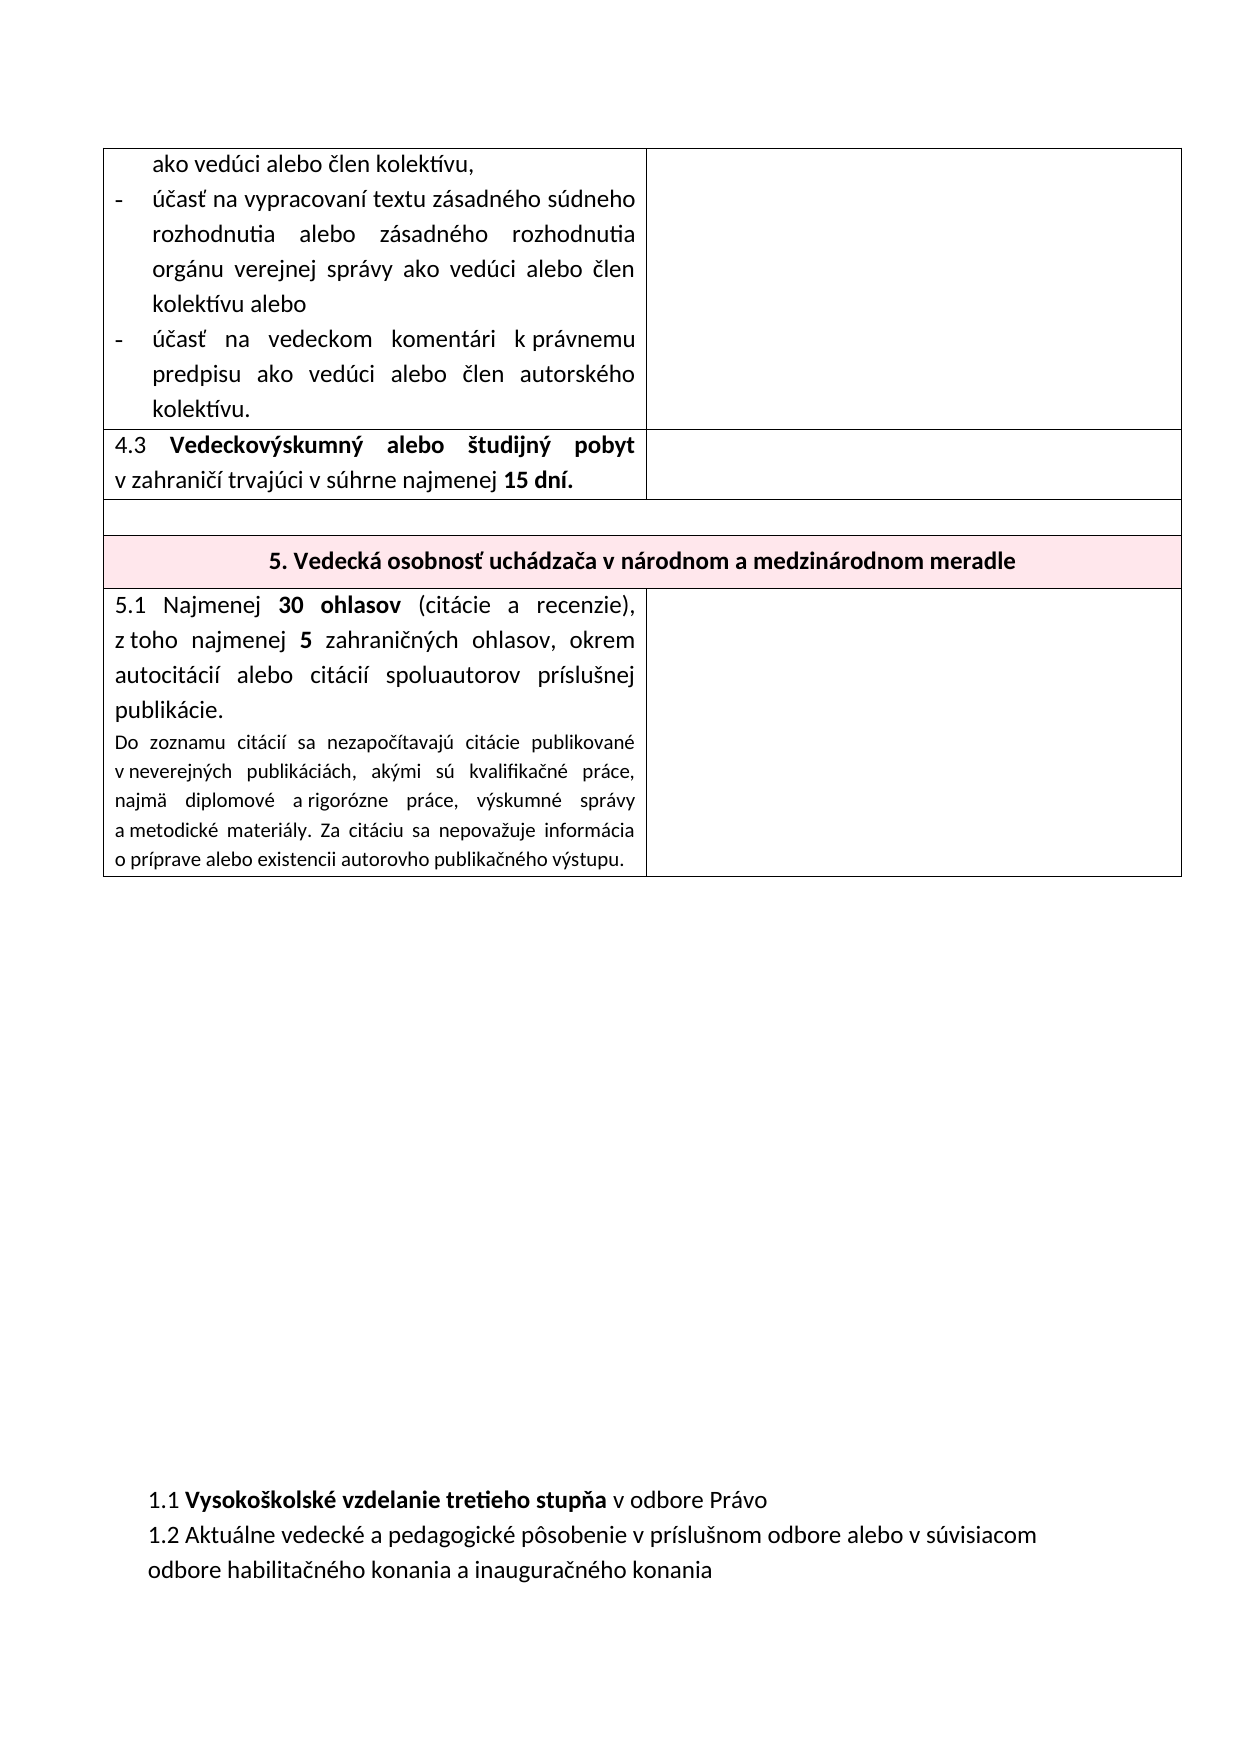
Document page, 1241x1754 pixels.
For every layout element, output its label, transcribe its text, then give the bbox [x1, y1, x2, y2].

text 1.1 Vysokoškolské vzdelanie tretieho stupňa v odbore Právo [148, 1484, 1093, 1515]
table_cell 5.1 Najmenej 30 ohlasov (citácie a recenzie), z toho najmenej 5 zahraničných ohlasov, okrem autocitácií alebo citácií spoluautorov príslušnej publikácie. Do zoznamu citácií sa nezapočítavajú citácie publikované v neverejných publikáciách, akými sú kvalifikačné práce, najmä diplomové a rigorózne práce, výskumné správy a metodické materiály. Za citáciu sa nepovažuje informácia o príprave alebo existencii autorovho publikačného výstupu. [104, 589, 646, 876]
text 1.2 Aktuálne vedecké a pedagogické pôsobenie v príslušnom odbore alebo v súvisiacom odbore habilitačného konania a inauguračného konania [148, 1519, 1093, 1585]
table_cell 4.3 Vedeckovýskumný alebo študijný pobyt v zahraničí trvajúci v súhrne najmenej 15 dní. [104, 430, 646, 499]
table_cell [647, 149, 1181, 428]
table_cell [647, 589, 1181, 876]
table_cell 5. Vedecká osobnosť uchádzača v národnom a medzinárodnom meradle [104, 536, 1181, 588]
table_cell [104, 149, 646, 428]
table_cell [104, 500, 1181, 535]
table_cell [647, 430, 1181, 499]
